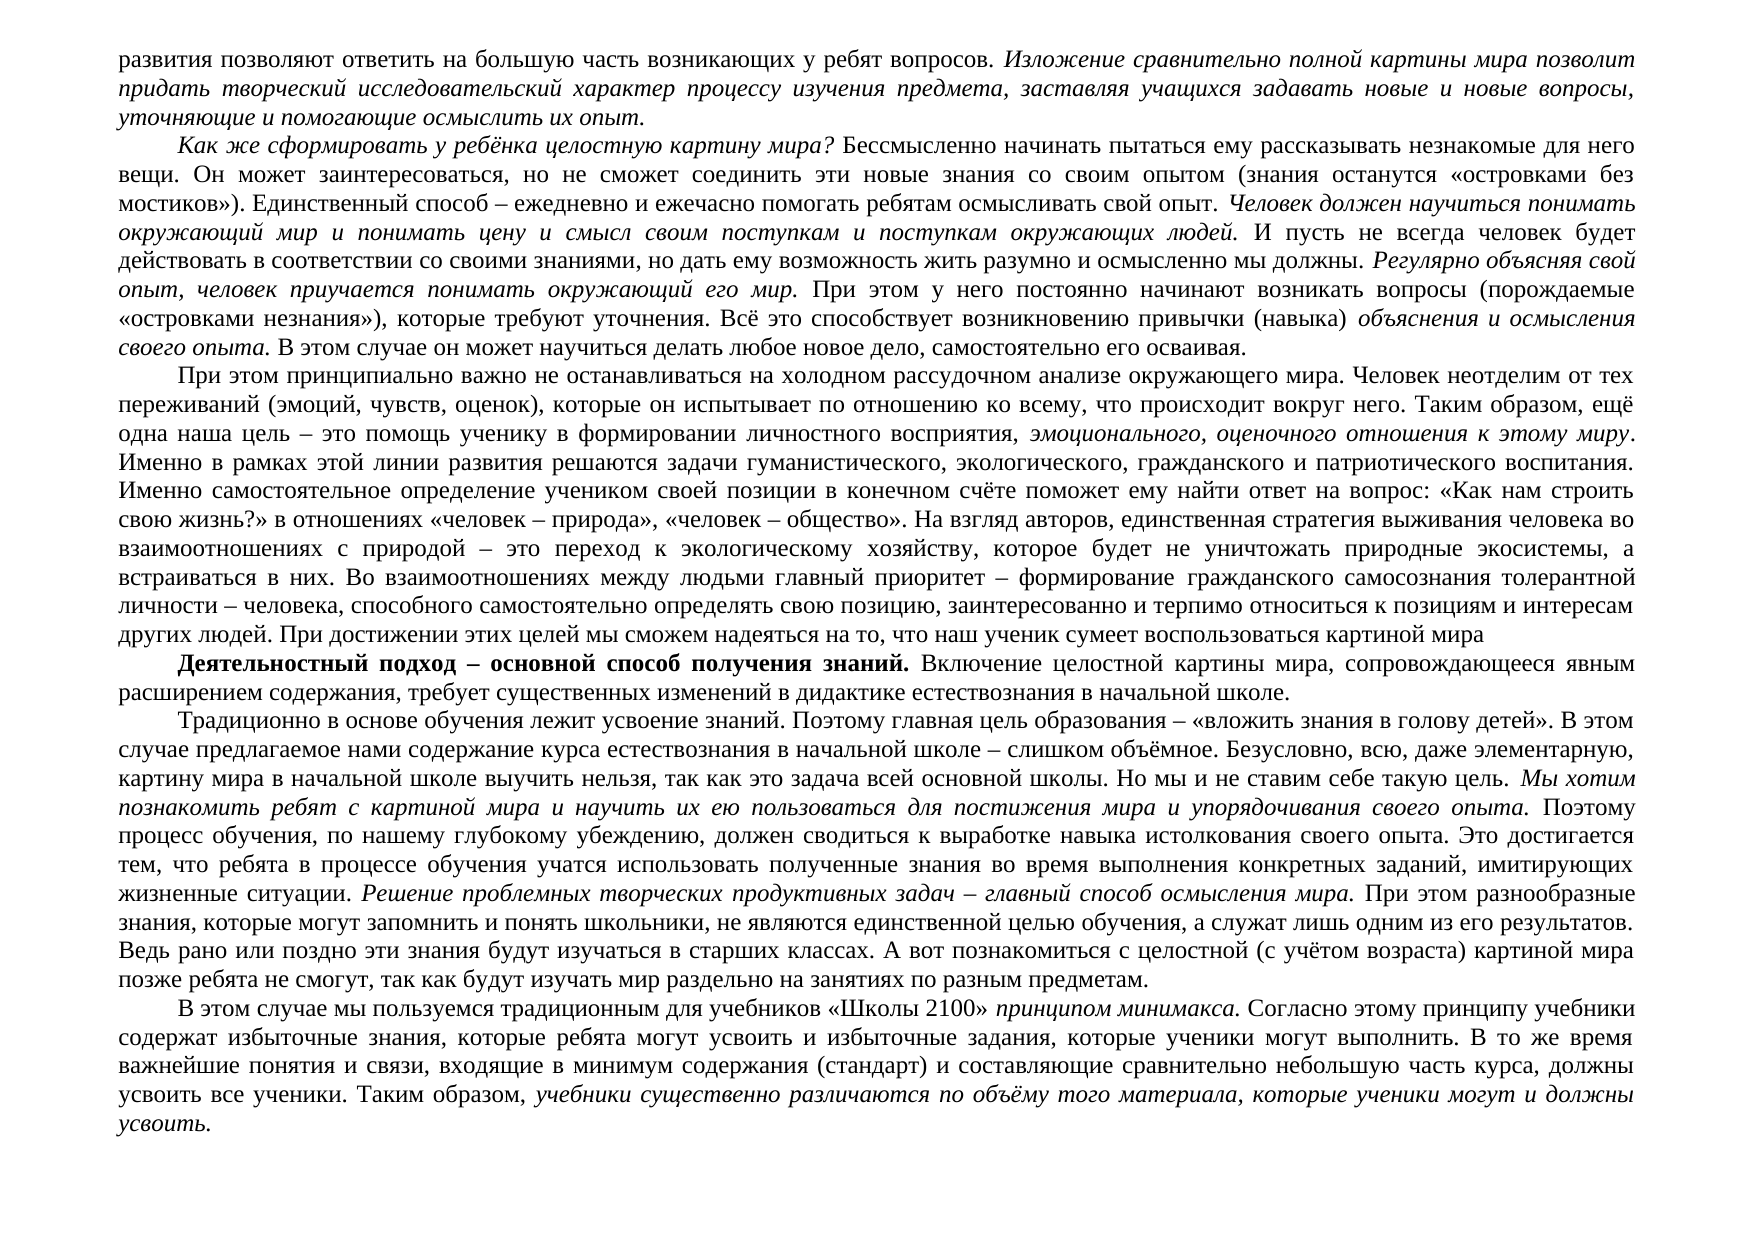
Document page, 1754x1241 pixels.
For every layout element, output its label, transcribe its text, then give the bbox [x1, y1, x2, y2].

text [118, 44, 1636, 131]
text В этом случае мы пользуемся традиционным для учебников «Школы 2100» принципом минимакса. Согласно этому принципу учебники содержат избыточные знания, которые ребята могут усвоить и избыточные задания, которые ученики могут выполнить. В то же время важнейшие понятия и связи, входящие в минимум содержания (стандарт) и составляющие сравнительно небольшую часть курса, должны усвоить все ученики. Таким образом, учебники существенно различаются по объёму того материала, которые ученики могут и должны усвоить. [118, 993, 1636, 1137]
text При этом принципиально важно не останавливаться на холодном рассудочном анализе окружающего мира. Человек неотделим от тех переживаний (эмоций, чувств, оценок), которые он испытывает по отношению ко всему, что происходит вокруг него. Таким образом, ещё одна наша цель – это помощь ученику в формировании личностного восприятия, эмоционального, оценочного отношения к этому миру. Именно в рамках этой линии развития решаются задачи гуманистического, экологического, гражданского и патриотического воспитания. Именно самостоятельное определение учеником своей позиции в конечном счёте поможет ему найти ответ на вопрос: «Как нам строить свою жизнь?» в отношениях «человек – природа», «человек – общество». На взгляд авторов, единственная стратегия выживания человека во взаимоотношениях с природой – это переход к экологическому хозяйству, которое будет не уничтожать природные экосистемы, а встраиваться в них. Во взаимоотношениях между людьми главный приоритет – формирование гражданского самосознания толерантной личности – человека, способного самостоятельно определять свою позицию, заинтересованно и терпимо относиться к позициям и интересам других людей. При достижении этих целей мы сможем надеяться на то, что наш ученик сумеет воспользоваться картиной мира [118, 361, 1636, 648]
text Деятельностный подход – основной способ получения знаний. Включение целостной картины мира, сопровождающееся явным расширением содержания, требует существенных изменений в дидактике естествознания в начальной школе. [118, 648, 1636, 706]
text Как же сформировать у ребёнка целостную картину мира? Бессмысленно начинать пытаться ему рассказывать незнакомые для него вещи. Он может заинтересоваться, но не сможет соединить эти новые знания со своим опытом (знания останутся «островками без мостиков»). Единственный способ – ежедневно и ежечасно помогать ребятам осмысливать свой опыт. Человек должен научиться понимать окружающий мир и понимать цену и смысл своим поступкам и поступкам окружающих людей. И пусть не всегда человек будет действовать в соответствии со своими знаниями, но дать ему возможность жить разумно и осмысленно мы должны. Регулярно объясняя свой опыт, человек приучается понимать окружающий его мир. При этом у него постоянно начинают возникать вопросы (порождаемые «островками незнания»), которые требуют уточнения. Всё это способствует возникновению привычки (навыка) объяснения и осмысления своего опыта. В этом случае он может научиться делать любое новое дело, самостоятельно его осваивая. [118, 131, 1636, 361]
text Традиционно в основе обучения лежит усвоение знаний. Поэтому главная цель образования – «вложить знания в голову детей». В этом случае предлагаемое нами содержание курса естествознания в начальной школе – слишком объёмное. Безусловно, всю, даже элементарную, картину мира в начальной школе выучить нельзя, так как это задача всей основной школы. Но мы и не ставим себе такую цель. Мы хотим познакомить ребят с картиной мира и научить их ею пользоваться для постижения мира и упорядочивания своего опыта. Поэтому процесс обучения, по нашему глубокому убеждению, должен сводиться к выработке навыка истолкования своего опыта. Это достигается тем, что ребята в процессе обучения учатся использовать полученные знания во время выполнения конкретных заданий, имитирующих жизненные ситуации. Решение проблемных творческих продуктивных задач – главный способ осмысления мира. При этом разнообразные знания, которые могут запомнить и понять школьники, не являются единственной целью обучения, а служат лишь одним из его результатов. Ведь рано или поздно эти знания будут изучаться в старших классах. А вот познакомиться с целостной (с учётом возраста) картиной мира позже ребята не смогут, так как будут изучать мир раздельно на занятиях по разным предметам. [118, 706, 1636, 993]
